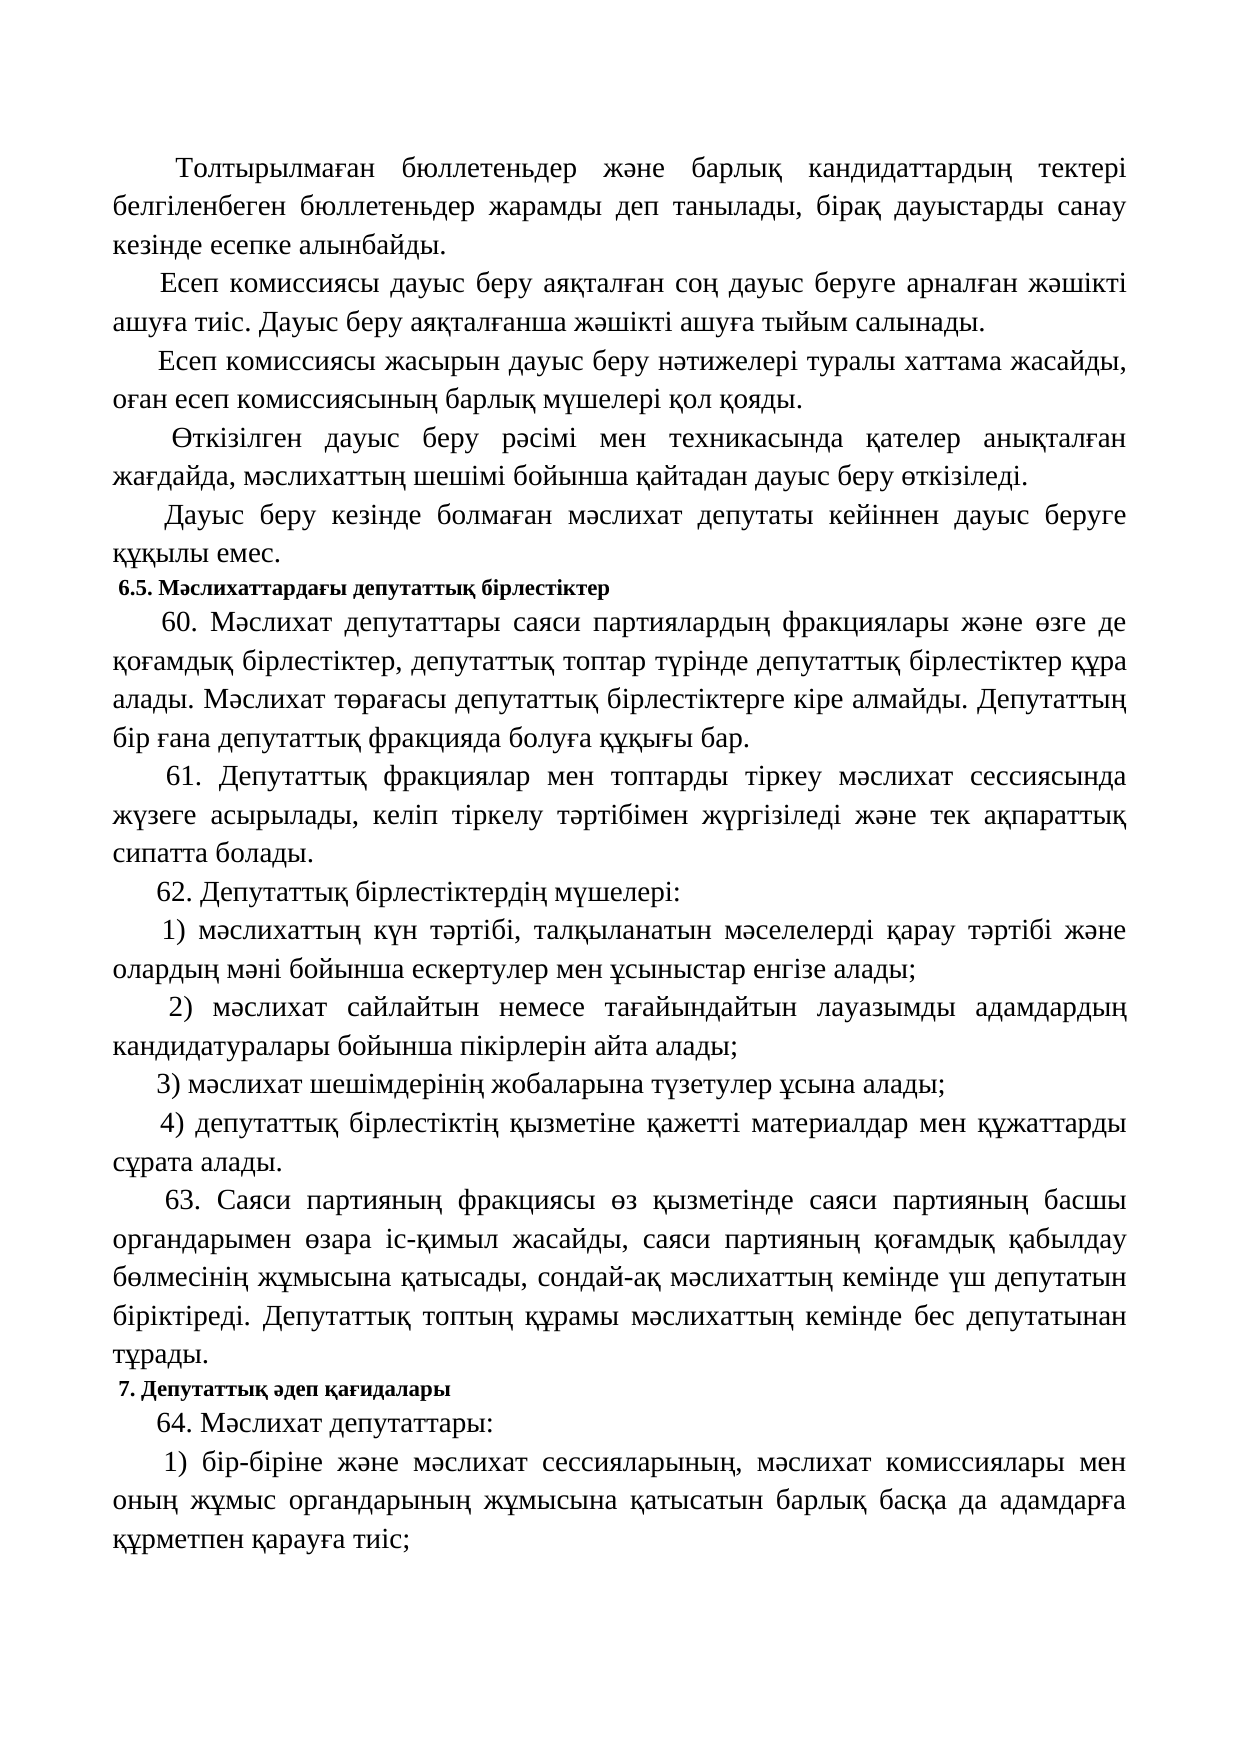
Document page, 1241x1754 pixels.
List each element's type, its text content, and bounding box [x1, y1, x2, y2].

text 60. Мәслихат депутаттары саяси партиялардың фракциялары және өзге де қоғамдық бірлестіктер, депутаттық топтар түрінде депутаттық бірлестіктер құра алады. Мәслихат төрағасы депутаттық бірлестіктерге кіре алмайды. Депутаттың бір ғана депутаттық фракцияда болуға құқығы бар. [112, 604, 1128, 753]
text Толтырылмаған бюллетеньдер және барлық кандидаттардың тектері белгіленбеген бюллетеньдер жарамды деп танылады, бірақ дауыстарды санау кезінде есепке алынбайды. [112, 150, 1128, 261]
text 61. Депутаттық фракциялар мен топтарды тіркеу мәслихат сессиясында жүзеге асырылады, келіп тіркелу тәртібімен жүргізіледі және тек ақпараттық сипатта болады. [112, 758, 1128, 869]
text 64. Мәслихат депутаттары: [112, 1405, 1128, 1439]
text 3) мәслихат шешімдерінің жобаларына түзетулер ұсына алады; [112, 1067, 1128, 1100]
text Есеп комиссиясы жасырын дауыс беру нәтижелері туралы хаттама жасайды, оған есеп комиссиясының барлық мүшелері қол қояды. [112, 343, 1128, 415]
text 4) депутаттық бірлестіктің қызметіне қажетті материалдар мен құжаттарды сұрата алады. [112, 1105, 1128, 1177]
text Өткізілген дауыс беру рәсімі мен техникасында қателер анықталған жағдайда, мәслихаттың шешімі бойынша қайтадан дауыс беру өткізіледі. [112, 420, 1128, 492]
text Есеп комиссиясы дауыс беру аяқталған соң дауыс беруге арналған жәшікті ашуға тиіс. Дауыс беру аяқталғанша жәшікті ашуға тыйым салынады. [112, 266, 1128, 338]
text 1) бір-біріне және мәслихат сессияларының, мәслихат комиссиялары мен оның жұмыс органдарының жұмысына қатысатын барлық басқа да адамдарға құрметпен қарауға тиіс; [112, 1444, 1128, 1554]
text 2) мәслихат сайлайтын немесе тағайындайтын лауазымды адамдардың кандидатуралары бойынша пікірлерін айта алады; [112, 989, 1128, 1062]
text 1) мәслихаттың күн тәртібі, талқыланатын мәселелерді қарау тәртібі және олардың мәні бойынша ескертулер мен ұсыныстар енгізе алады; [112, 912, 1128, 984]
text 6.5. Мәслихаттардағы депутаттық бірлестіктер [112, 574, 1128, 600]
text 63. Саяси партияның фракциясы өз қызметінде саяси партияның басшы органдарымен өзара іс-қимыл жасайды, саяси партияның қоғамдық қабылдау бөлмесінің жұмысына қатысады, сондай-ақ мәслихаттың кемінде үш депутатын біріктіреді. Депутаттық топтың құрамы мәслихаттың кемінде бес депутатынан тұрады. [112, 1182, 1128, 1370]
text Дауыс беру кезінде болмаған мәслихат депутаты кейіннен дауыс беруге құқылы емес. [112, 497, 1128, 569]
text 7. Депутаттық әдеп қағидалары [112, 1375, 1128, 1401]
text 62. Депутаттық бірлестіктердің мүшелері: [112, 874, 1128, 907]
